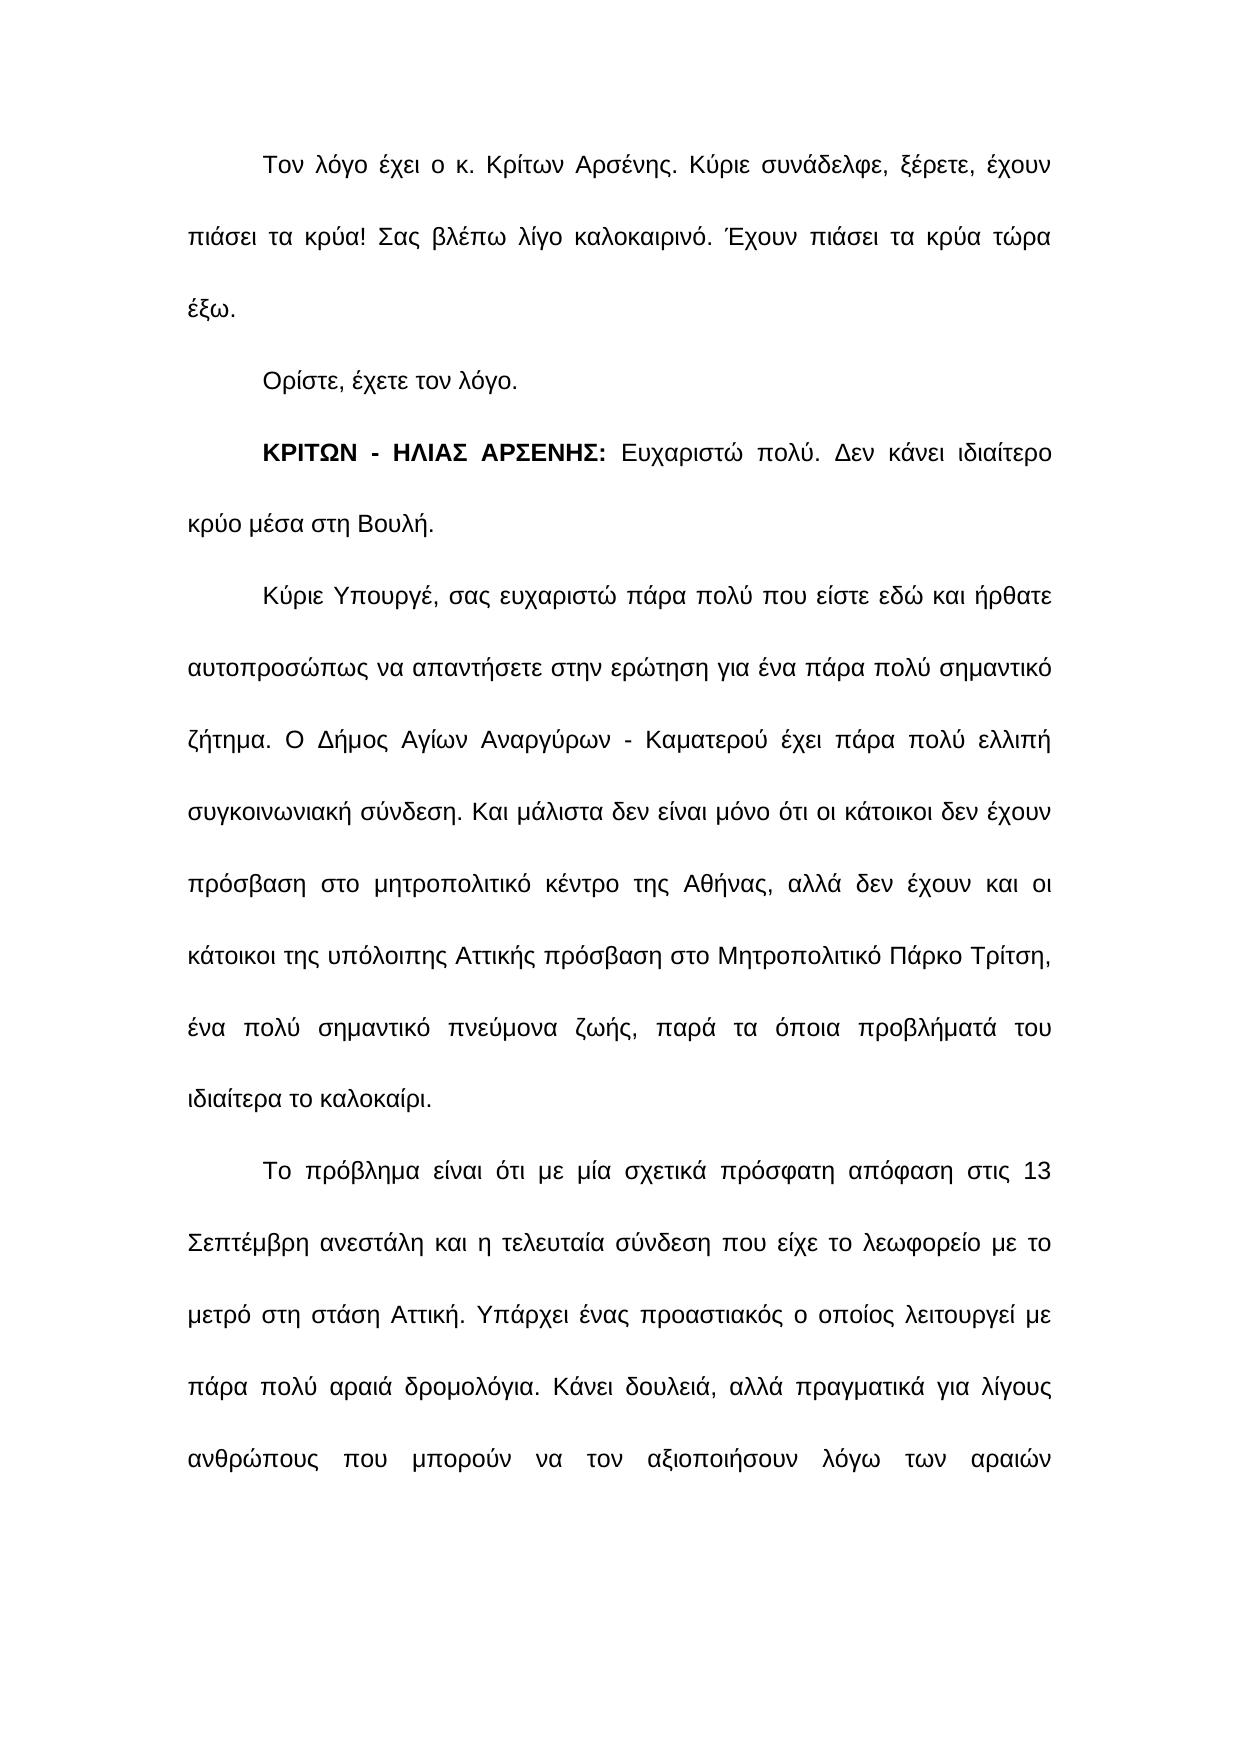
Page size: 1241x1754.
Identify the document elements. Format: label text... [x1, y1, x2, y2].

text Κύριε Υπουργέ, σας ευχαριστώ πάρα πολύ που είστε εδώ και ήρθατε αυτοπροσώπως να απαντήσετε στην ερώτηση για ένα πάρα πολύ σημαντικό ζήτημα. Ο Δήμος Αγίων Αναργύρων - Καματερού έχει πάρα πολύ ελλιπή συγκοινωνιακή σύνδεση. Και μάλιστα δεν είναι μόνο ότι οι κάτοικοι δεν έχουν πρόσβαση στο μητροπολιτικό κέντρο της Αθήνας, αλλά δεν έχουν και οι κάτοικοι της υπόλοιπης Αττικής πρόσβαση στο Μητροπολιτικό Πάρκο Τρίτση, ένα πολύ σημαντικό πνεύμονα ζωής, παρά τα όποια προβλήματά του ιδιαίτερα το καλοκαίρι. [187, 581, 1053, 1113]
text Τον λόγο έχει ο κ. Κρίτων Αρσένης. Κύριε συνάδελφε, ξέρετε, έχουν πιάσει τα κρύα! Σας βλέπω λίγο καλοκαιρινό. Έχουν πιάσει τα κρύα τώρα έξω. [187, 150, 1053, 322]
text ΚΡΙΤΩΝ - ΗΛΙΑΣ ΑΡΣΕΝΗΣ: Ευχαριστώ πολύ. Δεν κάνει ιδιαίτερο κρύο μέσα στη Βουλή. [187, 437, 1053, 538]
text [187, 1156, 1053, 1472]
text Ορίστε, έχετε τον λόγο. [187, 366, 1053, 394]
